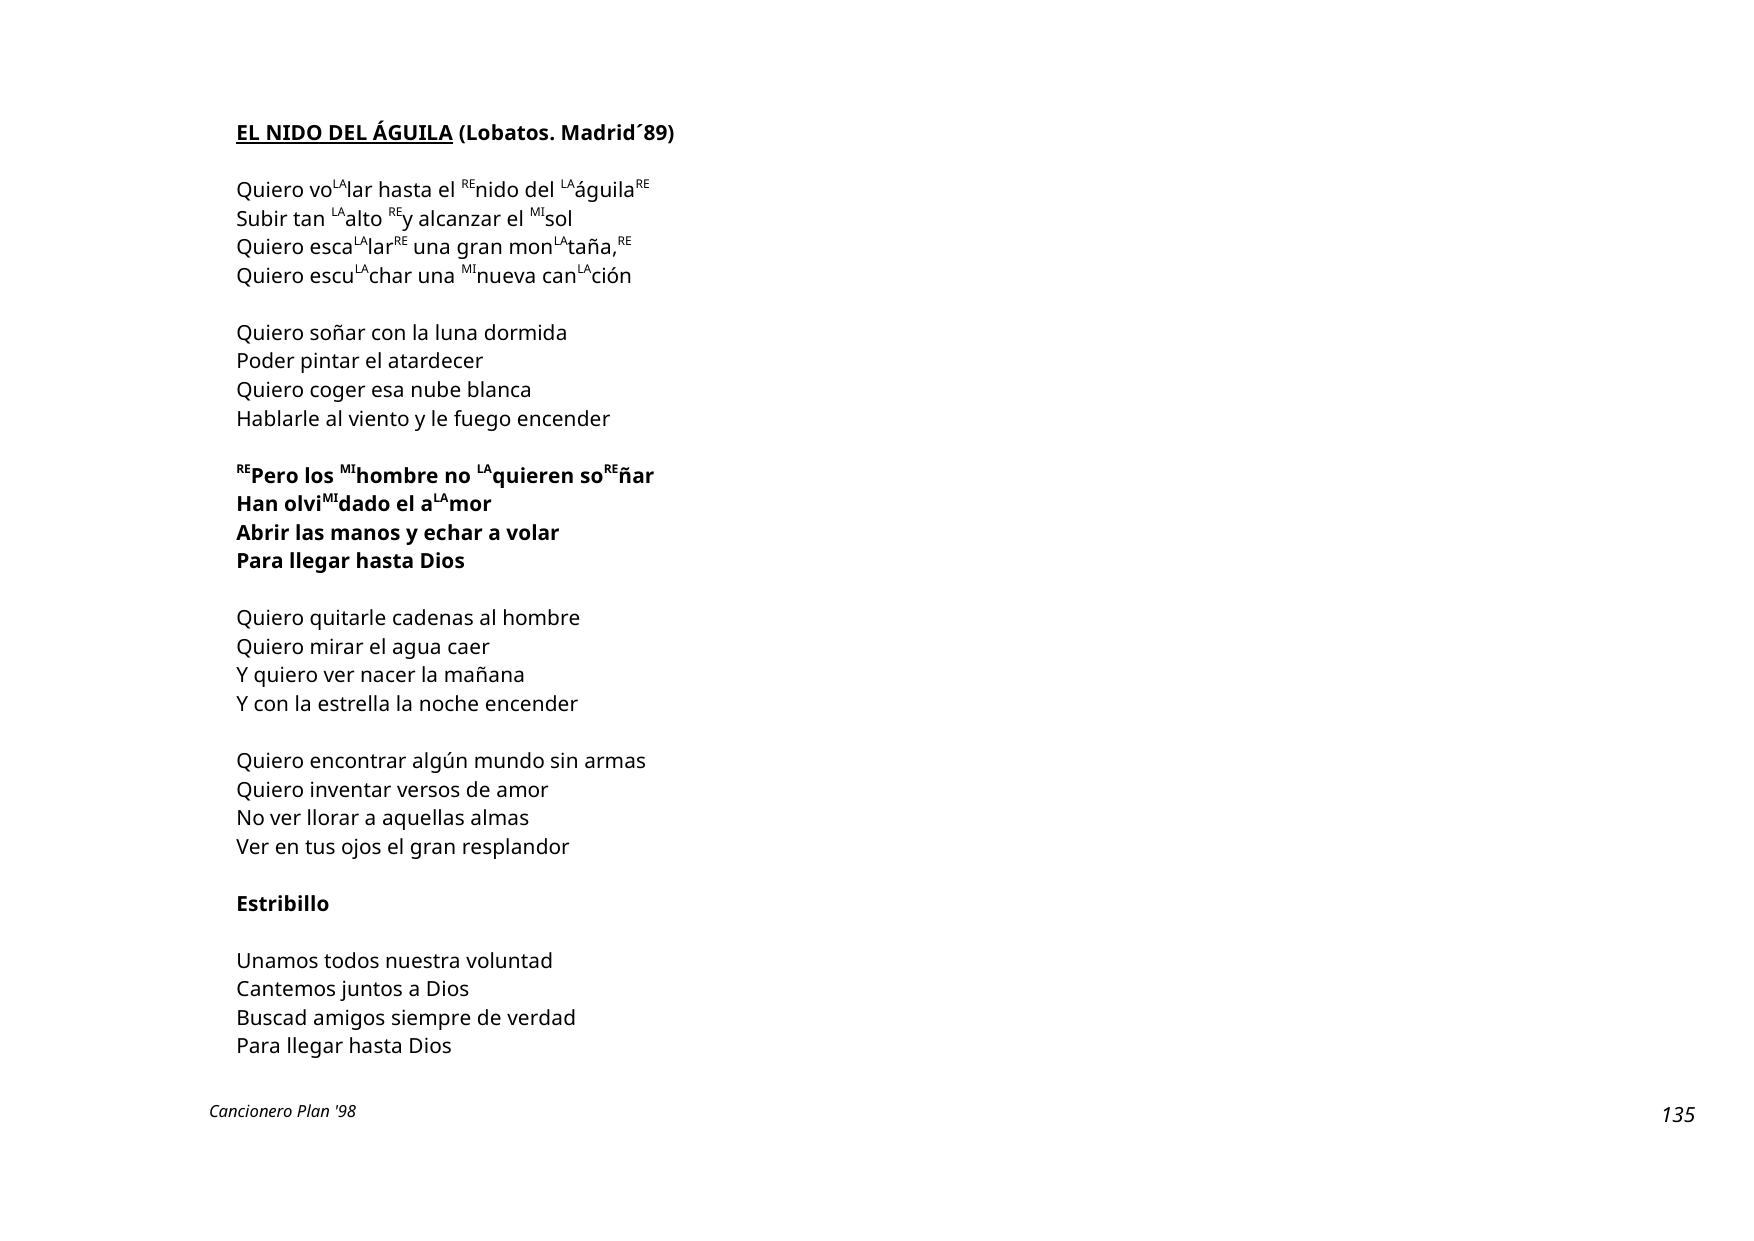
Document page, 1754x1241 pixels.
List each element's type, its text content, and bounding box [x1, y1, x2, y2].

text Hablarle al viento y le fuego encender [236, 403, 1636, 432]
text Y quiero ver nacer la mañana [236, 660, 1636, 689]
text Abrir las manos y echar a volar [236, 518, 1636, 546]
text Cantemos juntos a Dios [236, 974, 1636, 1003]
text Quiero escuLAchar una MInueva canLAción [236, 261, 1636, 289]
text Para llegar hasta Dios [236, 1031, 1636, 1060]
text Subir tan LAalto REy alcanzar el MIsol [236, 204, 1636, 232]
text Han olviMIdado el aLAmor [236, 489, 1636, 518]
text Y con la estrella la noche encender [236, 689, 1636, 717]
text No ver llorar a aquellas almas [236, 803, 1636, 832]
text Quiero coger esa nube blanca [236, 375, 1636, 403]
text Quiero soñar con la luna dormida [236, 318, 1636, 346]
text Unamos todos nuestra voluntad [236, 946, 1636, 974]
text Ver en tus ojos el gran resplandor [236, 832, 1636, 860]
text Quiero encontrar algún mundo sin armas [236, 746, 1636, 774]
text Quiero voLAlar hasta el REnido del LAáguilaRE [236, 175, 1636, 204]
text Quiero quitarle cadenas al hombre [236, 603, 1636, 632]
text Poder pintar el atardecer [236, 346, 1636, 375]
text Buscad amigos siempre de verdad [236, 1003, 1636, 1031]
text Quiero mirar el agua caer [236, 632, 1636, 660]
subtitle Estribillo [236, 889, 1636, 917]
text Quiero inventar versos de amor [236, 774, 1636, 803]
text EL NIDO DEL ÁGUILA (Lobatos. Madrid´89) [236, 118, 1636, 147]
text Quiero escaLAlarRE una gran monLAtaña,RE [236, 232, 1636, 261]
subtitle REPero los MIhombre no LAquieren soREñar [236, 461, 1636, 489]
subtitle Para llegar hasta Dios [236, 546, 1636, 575]
